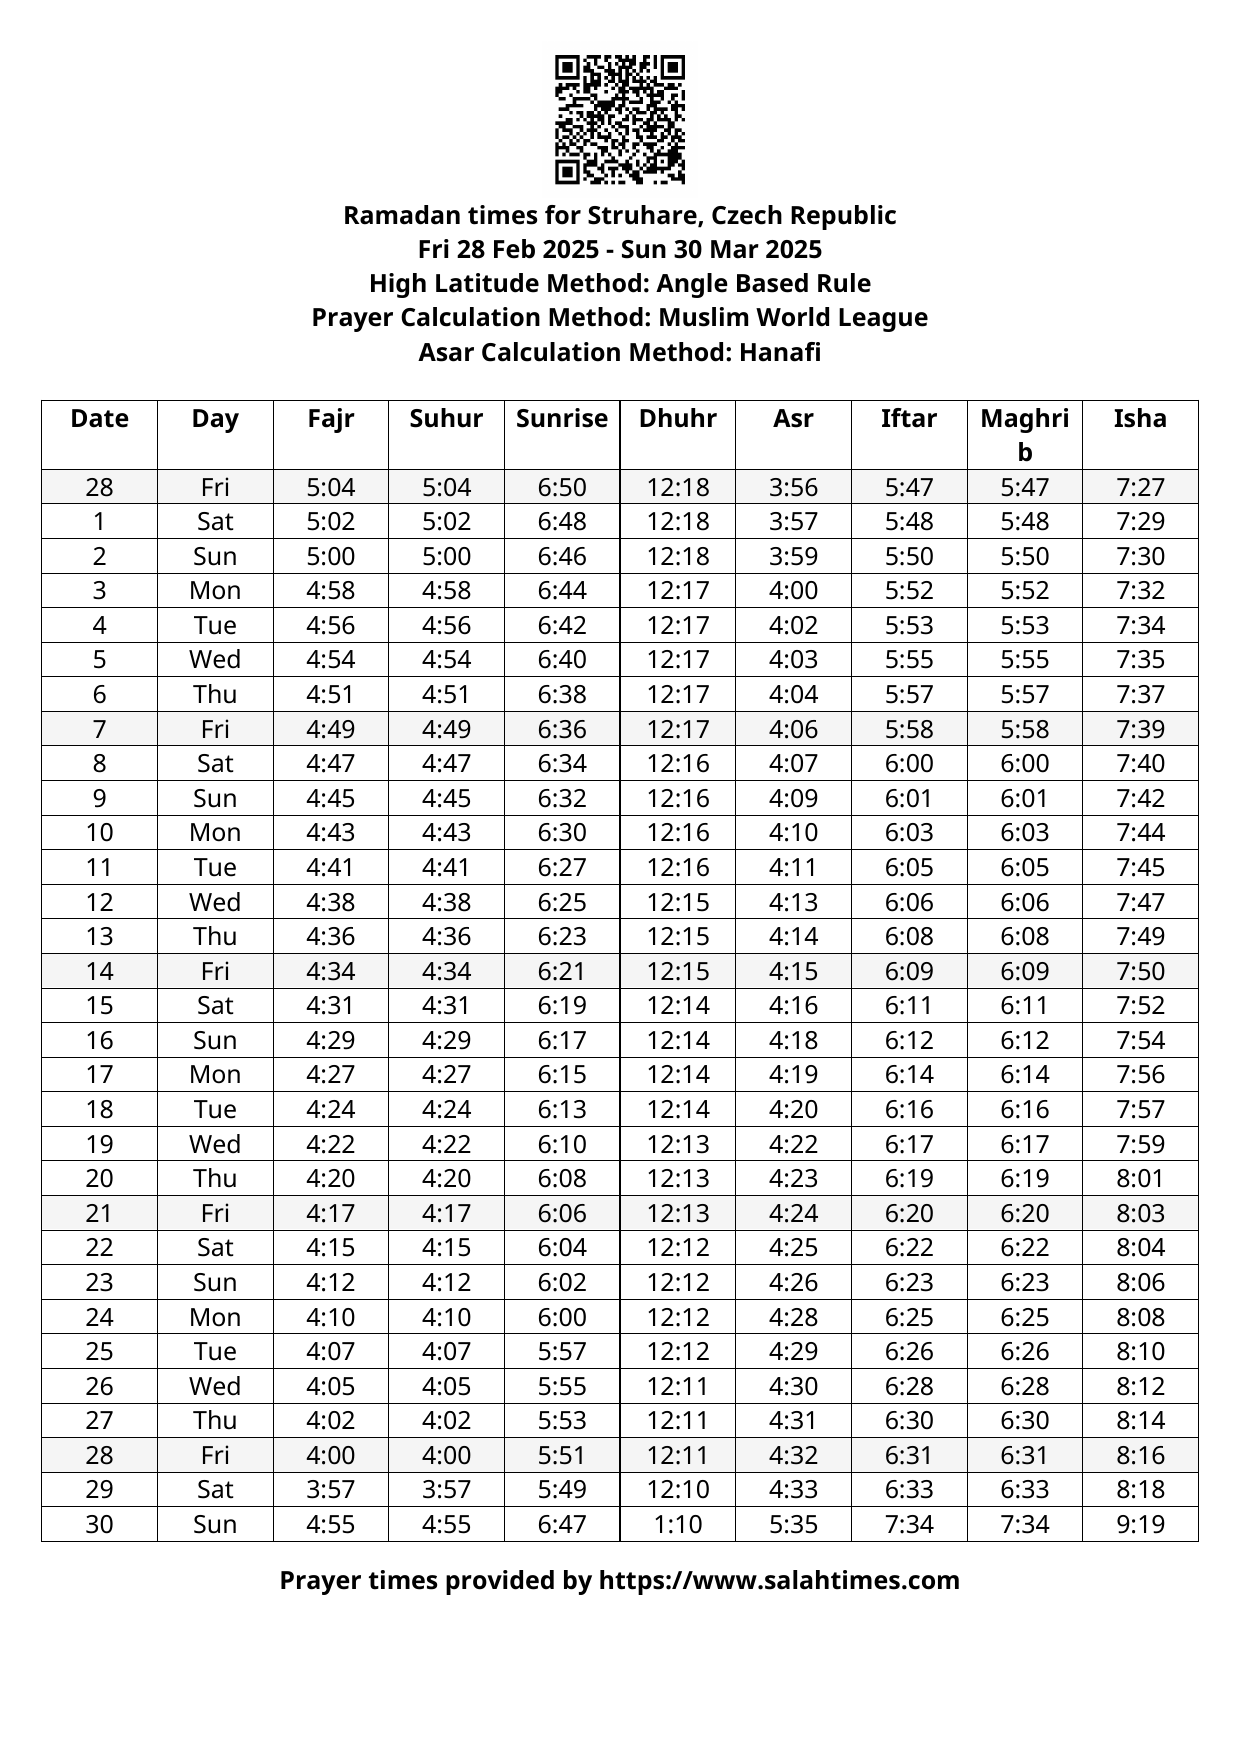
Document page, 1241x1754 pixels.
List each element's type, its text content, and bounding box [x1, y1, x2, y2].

table_cell 4:29 [274, 1023, 388, 1057]
table_cell 4 [42, 608, 157, 642]
table_cell 4:13 [736, 885, 851, 918]
table_cell 20 [42, 1161, 157, 1195]
table_cell 4:10 [736, 816, 851, 849]
table_cell 4:15 [389, 1231, 504, 1264]
table_cell 5:55 [505, 1369, 619, 1402]
table_cell 12:12 [621, 1300, 735, 1333]
table_cell 12:17 [621, 574, 735, 607]
table_cell 7:34 [852, 1507, 967, 1541]
table_cell 6:08 [505, 1161, 619, 1195]
table_cell 16 [42, 1023, 157, 1057]
table_cell 8:08 [1083, 1300, 1198, 1333]
table_cell 6:48 [505, 504, 619, 538]
table_cell 5:52 [852, 574, 967, 607]
table_cell 12:11 [621, 1369, 735, 1402]
table_cell Tue [158, 1092, 273, 1126]
table_cell 5:53 [505, 1404, 619, 1437]
text Asar Calculation Method: Hanafi [42, 334, 1198, 368]
table_cell 12:16 [621, 781, 735, 814]
table_cell 6:25 [968, 1300, 1082, 1333]
table_cell 18 [42, 1092, 157, 1126]
table_cell 5:57 [968, 677, 1082, 711]
table_cell 4:23 [736, 1161, 851, 1195]
table_cell 4:15 [736, 954, 851, 987]
table_cell 6:01 [852, 781, 967, 814]
table_cell 4:02 [274, 1404, 388, 1437]
table_cell Tue [158, 608, 273, 642]
table_cell 5:58 [968, 712, 1082, 745]
table_cell 4:22 [736, 1127, 851, 1160]
table_cell 6:23 [968, 1265, 1082, 1299]
table_cell 6:47 [505, 1507, 619, 1541]
table_cell 4:00 [389, 1438, 504, 1472]
table_cell 4:36 [274, 919, 388, 953]
table_cell 6:30 [852, 1404, 967, 1437]
table_cell 5:48 [852, 504, 967, 538]
table_cell 6:16 [968, 1092, 1082, 1126]
table_cell 28 [42, 470, 157, 503]
table_cell 7:49 [1083, 919, 1198, 953]
table_cell 4:29 [736, 1334, 851, 1368]
table_cell 6:09 [968, 954, 1082, 987]
table_cell 6:23 [852, 1265, 967, 1299]
table_cell 5:04 [389, 470, 504, 503]
table_cell 26 [42, 1369, 157, 1402]
table_cell 6:21 [505, 954, 619, 987]
table_cell Tue [158, 1334, 273, 1368]
table_header Fajr [274, 401, 388, 469]
table_cell 7:29 [1083, 504, 1198, 538]
table_cell 25 [42, 1334, 157, 1368]
table_cell 7:34 [968, 1507, 1082, 1541]
table_cell 6:13 [505, 1092, 619, 1126]
table_cell 9 [42, 781, 157, 814]
table_cell 6:26 [852, 1334, 967, 1368]
table_cell 12:17 [621, 643, 735, 676]
table_cell 4:22 [389, 1127, 504, 1160]
table_cell 12:17 [621, 677, 735, 711]
table_cell 6:17 [852, 1127, 967, 1160]
table_cell 12 [42, 885, 157, 918]
table_cell 13 [42, 919, 157, 953]
table_cell 12:15 [621, 919, 735, 953]
table_cell 12:10 [621, 1473, 735, 1506]
table_cell 9:19 [1083, 1507, 1198, 1541]
table_cell 6:04 [505, 1231, 619, 1264]
table_cell 6:19 [852, 1161, 967, 1195]
table_cell Sat [158, 504, 273, 538]
table_cell 6:31 [852, 1438, 967, 1472]
table_cell 6:16 [852, 1092, 967, 1126]
table_cell 6:32 [505, 781, 619, 814]
table_cell 4:41 [389, 850, 504, 884]
table_cell 4:10 [389, 1300, 504, 1333]
table_cell 4:00 [274, 1438, 388, 1472]
table_cell 8:16 [1083, 1438, 1198, 1472]
table_cell 12:18 [621, 504, 735, 538]
table_header Day [158, 401, 273, 469]
table_cell 6:12 [852, 1023, 967, 1057]
table_cell 28 [42, 1438, 157, 1472]
table_cell 12:18 [621, 539, 735, 572]
table_cell 8:03 [1083, 1196, 1198, 1229]
table_cell 30 [42, 1507, 157, 1541]
table_cell 4:49 [389, 712, 504, 745]
table_cell 4:22 [274, 1127, 388, 1160]
table_cell 5:53 [852, 608, 967, 642]
table_cell 4:05 [274, 1369, 388, 1402]
table_cell Fri [158, 1196, 273, 1229]
table_cell 4:07 [736, 746, 851, 780]
table_cell 8:12 [1083, 1369, 1198, 1402]
picture [542, 41, 699, 198]
table_cell 6:20 [968, 1196, 1082, 1229]
table_cell Thu [158, 1404, 273, 1437]
table_cell 6:27 [505, 850, 619, 884]
table_cell 4:14 [736, 919, 851, 953]
table_cell 6:01 [968, 781, 1082, 814]
table_cell 4:33 [736, 1473, 851, 1506]
table_cell 4:45 [389, 781, 504, 814]
table_cell 21 [42, 1196, 157, 1229]
table_cell 4:47 [389, 746, 504, 780]
table_cell Wed [158, 1127, 273, 1160]
table_cell 4:24 [389, 1092, 504, 1126]
table_cell 6:19 [505, 989, 619, 1022]
table_cell 4:54 [274, 643, 388, 676]
table_cell Sun [158, 1507, 273, 1541]
table_cell 5:53 [968, 608, 1082, 642]
table_cell 12:13 [621, 1196, 735, 1229]
table_cell Mon [158, 1300, 273, 1333]
table_cell 6:36 [505, 712, 619, 745]
table_cell Sun [158, 1265, 273, 1299]
table_cell 6:25 [505, 885, 619, 918]
table_cell 5:57 [505, 1334, 619, 1368]
table_cell 8:06 [1083, 1265, 1198, 1299]
table_cell 7:59 [1083, 1127, 1198, 1160]
table_cell 12:16 [621, 816, 735, 849]
table_cell 4:38 [274, 885, 388, 918]
table_cell 4:20 [274, 1161, 388, 1195]
table_cell 4:05 [389, 1369, 504, 1402]
table_cell 12:12 [621, 1231, 735, 1264]
table_cell 4:49 [274, 712, 388, 745]
table_cell 5:55 [852, 643, 967, 676]
table_header Iftar [852, 401, 967, 469]
table_cell 7:42 [1083, 781, 1198, 814]
table_cell 6:11 [968, 989, 1082, 1022]
table_header Suhur [389, 401, 504, 469]
table_cell 6:25 [852, 1300, 967, 1333]
table_cell 12:14 [621, 1092, 735, 1126]
table_cell 7:35 [1083, 643, 1198, 676]
table_cell 11 [42, 850, 157, 884]
table_cell 19 [42, 1127, 157, 1160]
table_cell 12:12 [621, 1334, 735, 1368]
table_cell 5:00 [389, 539, 504, 572]
table_cell 7:40 [1083, 746, 1198, 780]
table_cell 4:19 [736, 1058, 851, 1091]
table_cell 6:44 [505, 574, 619, 607]
table_cell 12:11 [621, 1404, 735, 1437]
table_cell 6:00 [852, 746, 967, 780]
table_cell 6:23 [505, 919, 619, 953]
table_cell 12:12 [621, 1265, 735, 1299]
table_cell 2 [42, 539, 157, 572]
table_cell 6:06 [852, 885, 967, 918]
table_cell 7:57 [1083, 1092, 1198, 1126]
table_cell 22 [42, 1231, 157, 1264]
table_cell 4:10 [274, 1300, 388, 1333]
table_cell 4:02 [736, 608, 851, 642]
table_cell Fri [158, 470, 273, 503]
table_cell 5:02 [389, 504, 504, 538]
table_cell 1:10 [621, 1507, 735, 1541]
text Ramadan times for Struhare, Czech Republic [42, 198, 1198, 232]
table_cell 12:18 [621, 470, 735, 503]
table_cell 12:13 [621, 1161, 735, 1195]
table_cell 7:50 [1083, 954, 1198, 987]
table_cell 6:33 [968, 1473, 1082, 1506]
table_cell 6:33 [852, 1473, 967, 1506]
table_cell 6:28 [968, 1369, 1082, 1402]
table_cell 4:06 [736, 712, 851, 745]
table_cell Sat [158, 746, 273, 780]
table_cell 3:57 [389, 1473, 504, 1506]
table_cell 6:19 [968, 1161, 1082, 1195]
table_cell 8:18 [1083, 1473, 1198, 1506]
table_cell 5:57 [852, 677, 967, 711]
table_cell 5:02 [274, 504, 388, 538]
table_cell 12:16 [621, 850, 735, 884]
table_cell 8 [42, 746, 157, 780]
table_cell 6:15 [505, 1058, 619, 1091]
text Prayer Calculation Method: Muslim World League [42, 300, 1198, 334]
table_cell 8:04 [1083, 1231, 1198, 1264]
table_cell 6:20 [852, 1196, 967, 1229]
table_cell 4:25 [736, 1231, 851, 1264]
table_cell Tue [158, 850, 273, 884]
table_cell 5:49 [505, 1473, 619, 1506]
table_cell 23 [42, 1265, 157, 1299]
table_cell 7:32 [1083, 574, 1198, 607]
table_cell 6:02 [505, 1265, 619, 1299]
table_cell 5:52 [968, 574, 1082, 607]
table_cell 6:26 [968, 1334, 1082, 1368]
table_cell 4:31 [274, 989, 388, 1022]
table_cell 12:15 [621, 885, 735, 918]
table_cell 6:14 [852, 1058, 967, 1091]
table_cell 4:12 [389, 1265, 504, 1299]
table_cell 5 [42, 643, 157, 676]
table_cell Thu [158, 677, 273, 711]
table_cell 6:22 [852, 1231, 967, 1264]
table_cell 4:17 [274, 1196, 388, 1229]
table_cell 6:30 [505, 816, 619, 849]
table_cell 7:27 [1083, 470, 1198, 503]
table_cell 5:51 [505, 1438, 619, 1472]
table_cell 3:56 [736, 470, 851, 503]
table_cell 4:17 [389, 1196, 504, 1229]
table_cell 6:46 [505, 539, 619, 572]
table_cell 24 [42, 1300, 157, 1333]
table_cell 4:04 [736, 677, 851, 711]
table_cell 7:30 [1083, 539, 1198, 572]
table_cell 4:51 [389, 677, 504, 711]
table_cell 4:29 [389, 1023, 504, 1057]
table_cell 4:31 [736, 1404, 851, 1437]
table_cell 7:34 [1083, 608, 1198, 642]
table_cell 6:12 [968, 1023, 1082, 1057]
table_cell Sat [158, 989, 273, 1022]
table_cell 6:22 [968, 1231, 1082, 1264]
table_cell 4:27 [389, 1058, 504, 1091]
table_cell Wed [158, 885, 273, 918]
table_cell Fri [158, 712, 273, 745]
table_cell Mon [158, 1058, 273, 1091]
table_cell 6:31 [968, 1438, 1082, 1472]
table_cell Sun [158, 1023, 273, 1057]
table_cell 6:14 [968, 1058, 1082, 1091]
table_cell 3:59 [736, 539, 851, 572]
table_cell 4:12 [274, 1265, 388, 1299]
table_cell 4:18 [736, 1023, 851, 1057]
table_cell 14 [42, 954, 157, 987]
table_cell 3:57 [274, 1473, 388, 1506]
table_cell 12:15 [621, 954, 735, 987]
table_cell 27 [42, 1404, 157, 1437]
table_cell 5:50 [852, 539, 967, 572]
table_cell 4:20 [389, 1161, 504, 1195]
table_cell 7:37 [1083, 677, 1198, 711]
table_cell 29 [42, 1473, 157, 1506]
table_header Isha [1083, 401, 1198, 469]
table_header Date [42, 401, 157, 469]
table_header Dhuhr [621, 401, 735, 469]
table_cell Sat [158, 1473, 273, 1506]
table_header Asr [736, 401, 851, 469]
table_cell 5:50 [968, 539, 1082, 572]
table_cell 6:09 [852, 954, 967, 987]
table_cell 4:28 [736, 1300, 851, 1333]
table_cell 4:11 [736, 850, 851, 884]
table_cell 4:55 [389, 1507, 504, 1541]
table_cell 12:14 [621, 1023, 735, 1057]
table_cell 8:01 [1083, 1161, 1198, 1195]
table_cell 12:14 [621, 1058, 735, 1091]
table_cell 4:24 [736, 1196, 851, 1229]
table_cell 6:00 [505, 1300, 619, 1333]
table_cell 4:36 [389, 919, 504, 953]
table_cell 15 [42, 989, 157, 1022]
table_cell 17 [42, 1058, 157, 1091]
table_cell 7:47 [1083, 885, 1198, 918]
table_cell 4:38 [389, 885, 504, 918]
table_cell 6:34 [505, 746, 619, 780]
table_cell 4:55 [274, 1507, 388, 1541]
table_cell 4:20 [736, 1092, 851, 1126]
table_cell Mon [158, 816, 273, 849]
table_cell 4:56 [389, 608, 504, 642]
table_cell Thu [158, 919, 273, 953]
table_cell 4:30 [736, 1369, 851, 1402]
table_cell 6:03 [852, 816, 967, 849]
table_cell 5:55 [968, 643, 1082, 676]
table_cell 4:26 [736, 1265, 851, 1299]
table_cell 12:14 [621, 989, 735, 1022]
table_cell 5:48 [968, 504, 1082, 538]
table_cell 7:44 [1083, 816, 1198, 849]
table_cell Thu [158, 1161, 273, 1195]
table_cell 4:45 [274, 781, 388, 814]
table_cell 6:00 [968, 746, 1082, 780]
table_cell 3 [42, 574, 157, 607]
table_cell 10 [42, 816, 157, 849]
table_cell 4:41 [274, 850, 388, 884]
table_cell 6:05 [968, 850, 1082, 884]
table_cell 7:39 [1083, 712, 1198, 745]
table_cell 5:04 [274, 470, 388, 503]
table_cell 8:10 [1083, 1334, 1198, 1368]
table_header Maghrib [968, 401, 1082, 469]
table_cell 4:51 [274, 677, 388, 711]
table_cell Wed [158, 643, 273, 676]
table_cell 4:27 [274, 1058, 388, 1091]
table_cell 12:17 [621, 608, 735, 642]
table_cell 5:00 [274, 539, 388, 572]
table_cell 7:56 [1083, 1058, 1198, 1091]
table_cell 4:58 [274, 574, 388, 607]
table_cell 5:35 [736, 1507, 851, 1541]
table_cell 5:47 [852, 470, 967, 503]
table_cell 1 [42, 504, 157, 538]
table_cell Sun [158, 781, 273, 814]
table_cell 12:17 [621, 712, 735, 745]
table_cell Mon [158, 574, 273, 607]
table_cell 4:09 [736, 781, 851, 814]
table_cell Sat [158, 1231, 273, 1264]
table_cell 6:08 [968, 919, 1082, 953]
table_cell 5:58 [852, 712, 967, 745]
table_cell 7:45 [1083, 850, 1198, 884]
table_cell 8:14 [1083, 1404, 1198, 1437]
table_cell 6:30 [968, 1404, 1082, 1437]
table_cell Wed [158, 1369, 273, 1402]
table_cell 6:11 [852, 989, 967, 1022]
table_cell 6:42 [505, 608, 619, 642]
table_cell 6:06 [968, 885, 1082, 918]
table_cell 6:03 [968, 816, 1082, 849]
table_cell 4:02 [389, 1404, 504, 1437]
table_cell 4:07 [274, 1334, 388, 1368]
table_cell 4:58 [389, 574, 504, 607]
table_cell 4:43 [389, 816, 504, 849]
table_cell 4:00 [736, 574, 851, 607]
text High Latitude Method: Angle Based Rule [42, 266, 1198, 300]
table_cell 6:08 [852, 919, 967, 953]
table_cell 6:28 [852, 1369, 967, 1402]
table_cell 7:54 [1083, 1023, 1198, 1057]
table_cell 4:56 [274, 608, 388, 642]
table_cell 4:03 [736, 643, 851, 676]
table_cell 12:13 [621, 1127, 735, 1160]
table_cell Fri [158, 954, 273, 987]
table_cell 6:10 [505, 1127, 619, 1160]
table_cell 6 [42, 677, 157, 711]
table_cell 6:17 [505, 1023, 619, 1057]
table_cell 4:34 [274, 954, 388, 987]
table_cell 4:24 [274, 1092, 388, 1126]
table_cell 5:47 [968, 470, 1082, 503]
table_cell 4:54 [389, 643, 504, 676]
table_cell 6:17 [968, 1127, 1082, 1160]
table_cell 4:15 [274, 1231, 388, 1264]
table_cell 7:52 [1083, 989, 1198, 1022]
table_cell 4:07 [389, 1334, 504, 1368]
table_cell Sun [158, 539, 273, 572]
table_cell Fri [158, 1438, 273, 1472]
table_cell 12:16 [621, 746, 735, 780]
table_cell 4:34 [389, 954, 504, 987]
table_cell 4:43 [274, 816, 388, 849]
text Prayer times provided by https://www.salahtimes.com [42, 1563, 1198, 1597]
table_cell 4:16 [736, 989, 851, 1022]
table_cell 3:57 [736, 504, 851, 538]
table_cell 6:40 [505, 643, 619, 676]
table_cell 4:31 [389, 989, 504, 1022]
table_cell 6:38 [505, 677, 619, 711]
table_cell 7 [42, 712, 157, 745]
table_cell 12:11 [621, 1438, 735, 1472]
table_cell 4:47 [274, 746, 388, 780]
text Fri 28 Feb 2025 - Sun 30 Mar 2025 [42, 232, 1198, 266]
table_header Sunrise [505, 401, 619, 469]
table_cell 6:50 [505, 470, 619, 503]
table_cell 6:06 [505, 1196, 619, 1229]
table_cell 6:05 [852, 850, 967, 884]
table_cell 4:32 [736, 1438, 851, 1472]
